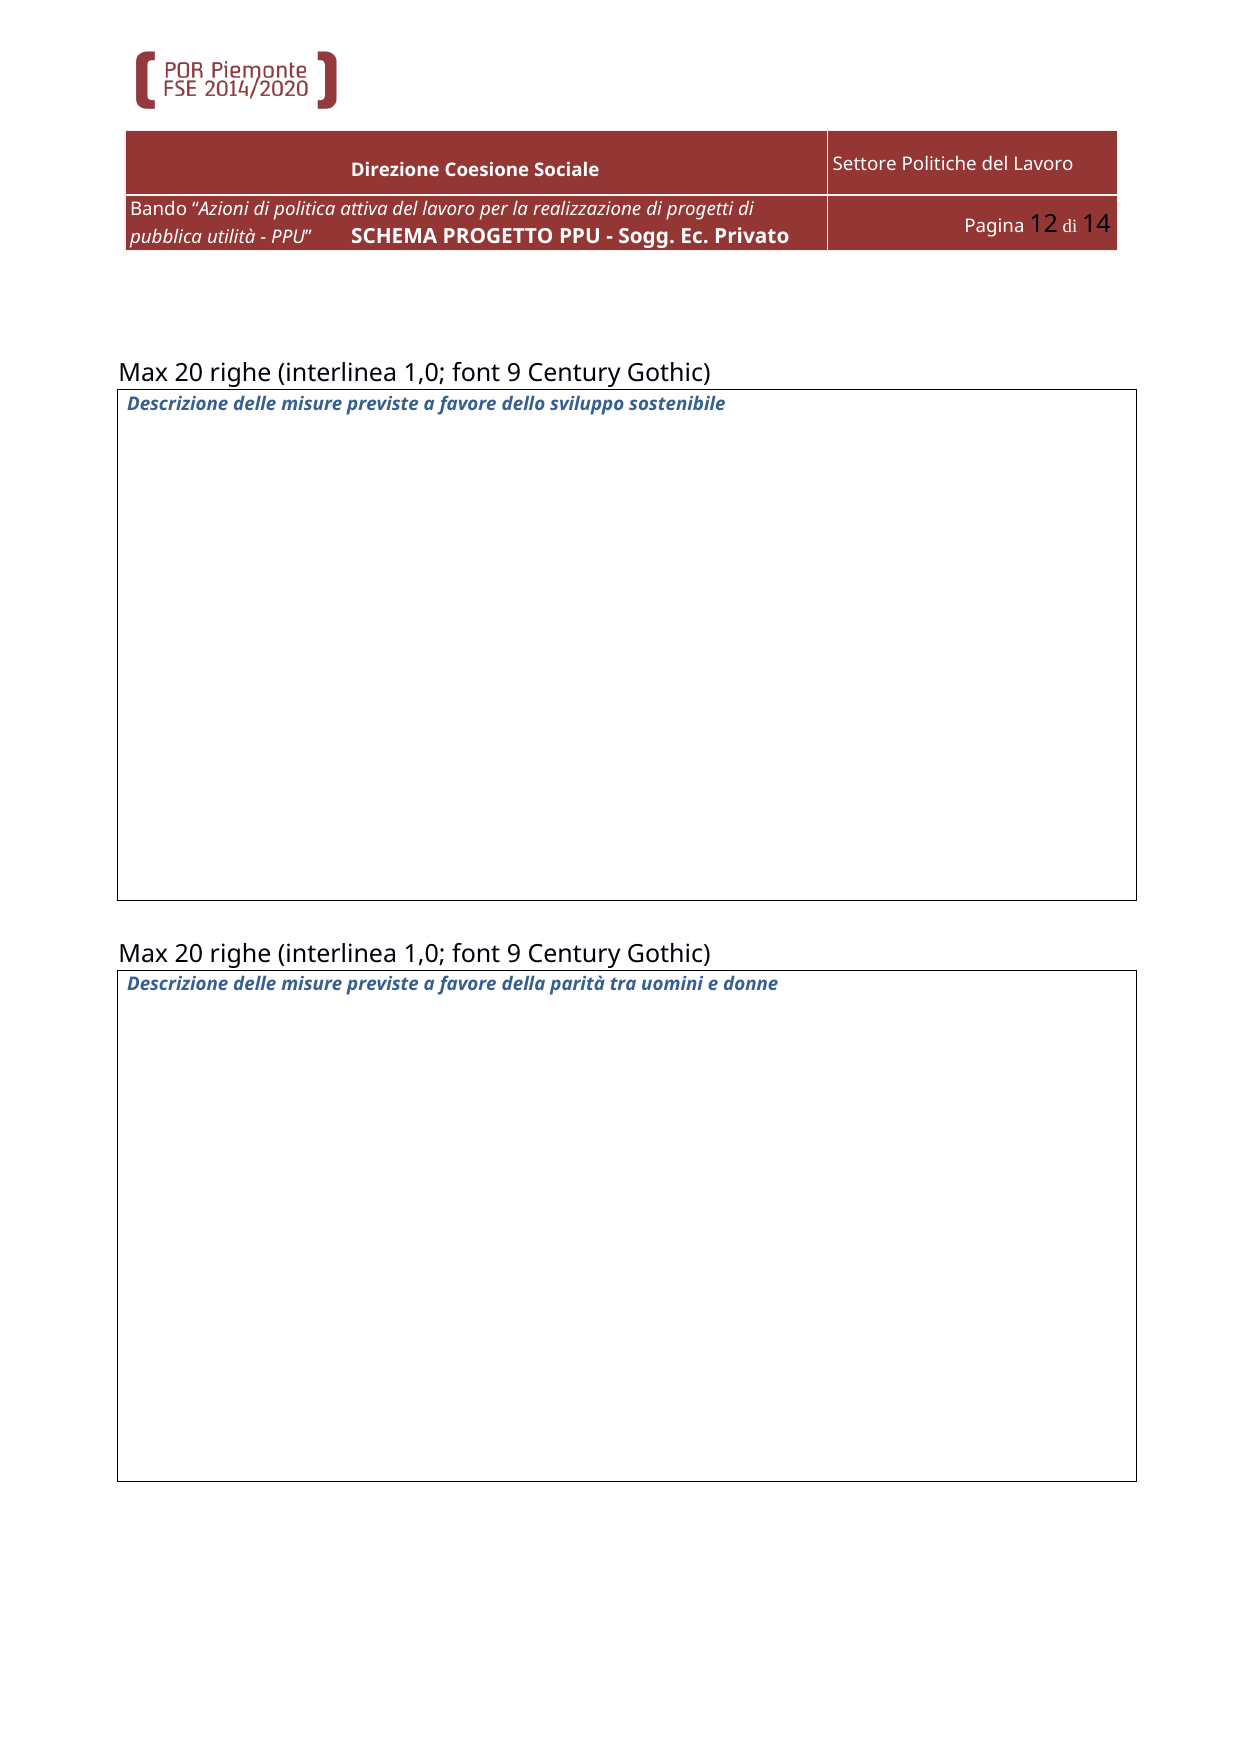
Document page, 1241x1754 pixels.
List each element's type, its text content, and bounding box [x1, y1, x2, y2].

text Max 20 righe (interlinea 1,0; font 9 Century Gothic) [118, 936, 1122, 969]
table_header Descrizione delle misure previste a favore della parità tra uomini e donne [118, 971, 1136, 1481]
table_header Descrizione delle misure previste a favore dello sviluppo sostenibile [118, 390, 1136, 900]
text Max 20 righe (interlinea 1,0; font 9 Century Gothic) [118, 355, 1122, 389]
